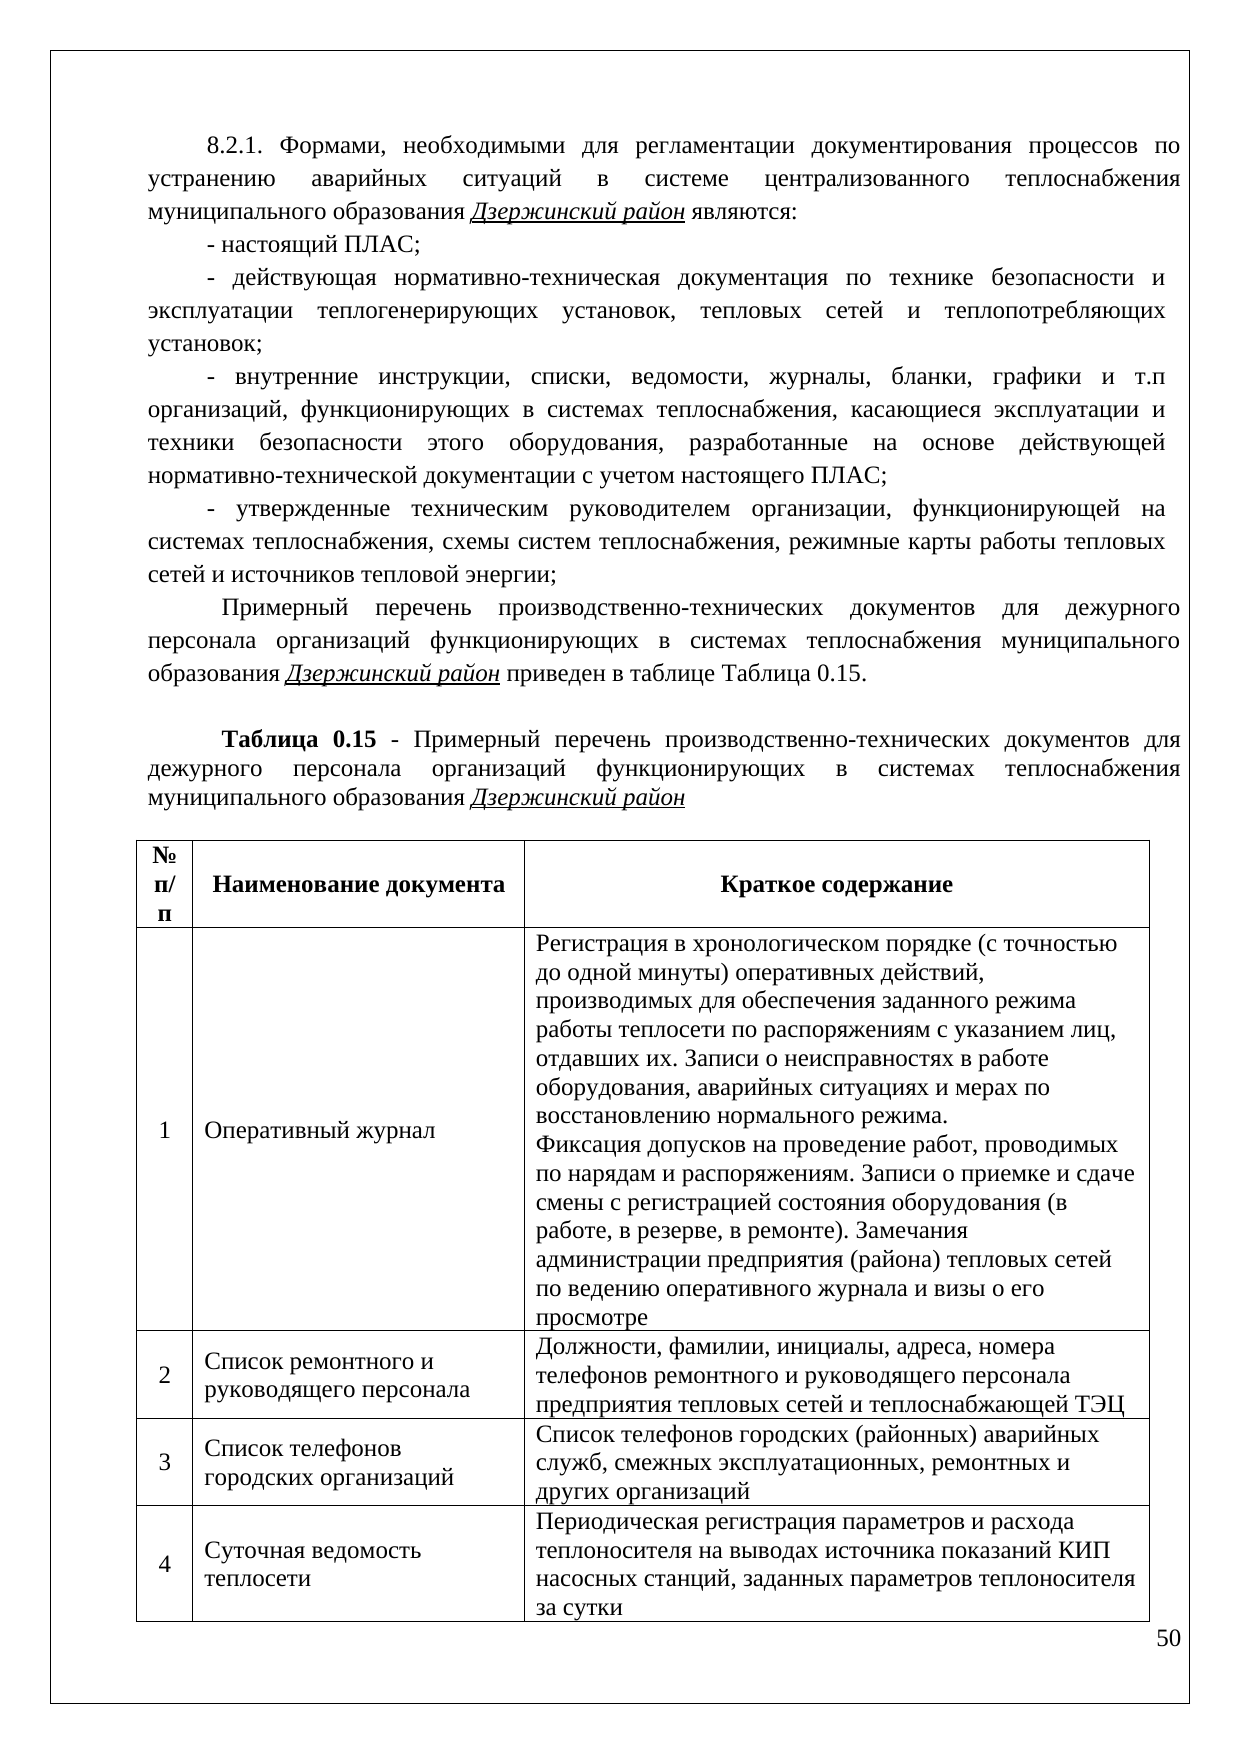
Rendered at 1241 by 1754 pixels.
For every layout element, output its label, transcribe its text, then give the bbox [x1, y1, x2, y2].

table_cell Суточная ведомость теплосети [193, 1506, 524, 1621]
table_cell 1 [137, 928, 192, 1330]
table_cell Регистрация в хронологическом порядке (с точностью до одной минуты) оперативных действий, производимых для обеспечения заданного режима работы теплосети по распоряжениям с указанием лиц, отдавших их. Записи о неисправностях в работе оборудования, аварийных ситуациях и мерах по восстановлению нормального режима. Фиксация допусков на проведение работ, проводимых по нарядам и распоряжениям. Записи о приемке и сдаче смены с регистрацией состояния оборудования (в работе, в резерве, в ремонте). Замечания администрации предприятия (района) тепловых сетей по ведению оперативного журнала и визы о его просмотре [525, 928, 1149, 1330]
text 8.2.1. Формами, необходимыми для регламентации документирования процессов по устранению аварийных ситуаций в системе централизованного теплоснабжения муниципального образования Дзержинский район являются: [148, 130, 1181, 225]
table_header Краткое содержание [525, 841, 1149, 927]
text - внутренние инструкции, списки, ведомости, журналы, бланки, графики и т.п организаций, функционирующих в системах теплоснабжения, касающиеся эксплуатации и техники безопасности этого оборудования, разработанные на основе действующей нормативно-технической документации с учетом настоящего ПЛАС; [148, 361, 1166, 489]
table_cell 2 [137, 1331, 192, 1418]
text - настоящий ПЛАС; [148, 229, 1166, 258]
table_cell Список телефонов городских организаций [193, 1419, 524, 1505]
table_cell Оперативный журнал [193, 928, 524, 1330]
text - утвержденные техническим руководителем организации, функционирующей на системах теплоснабжения, схемы систем теплоснабжения, режимные карты работы тепловых сетей и источников тепловой энергии; [148, 493, 1166, 588]
table_cell Список телефонов городских (районных) аварийных служб, смежных эксплуатационных, ремонтных и других организаций [525, 1419, 1149, 1505]
table_header № п/п [137, 841, 192, 927]
table_cell 4 [137, 1506, 192, 1621]
table_cell Периодическая регистрация параметров и расхода теплоносителя на выводах источника показаний КИП насосных станций, заданных параметров теплоносителя за сутки [525, 1506, 1149, 1621]
text - действующая нормативно-техническая документация по технике безопасности и эксплуатации теплогенерирующих установок, тепловых сетей и теплопотребляющих установок; [148, 262, 1166, 357]
table_cell 3 [137, 1419, 192, 1505]
table_cell Список ремонтного и руководящего персонала [193, 1331, 524, 1418]
table_header Наименование документа [193, 841, 524, 927]
table_cell Должности, фамилии, инициалы, адреса, номера телефонов ремонтного и руководящего персонала предприятия тепловых сетей и теплоснабжающей ТЭЦ [525, 1331, 1149, 1418]
